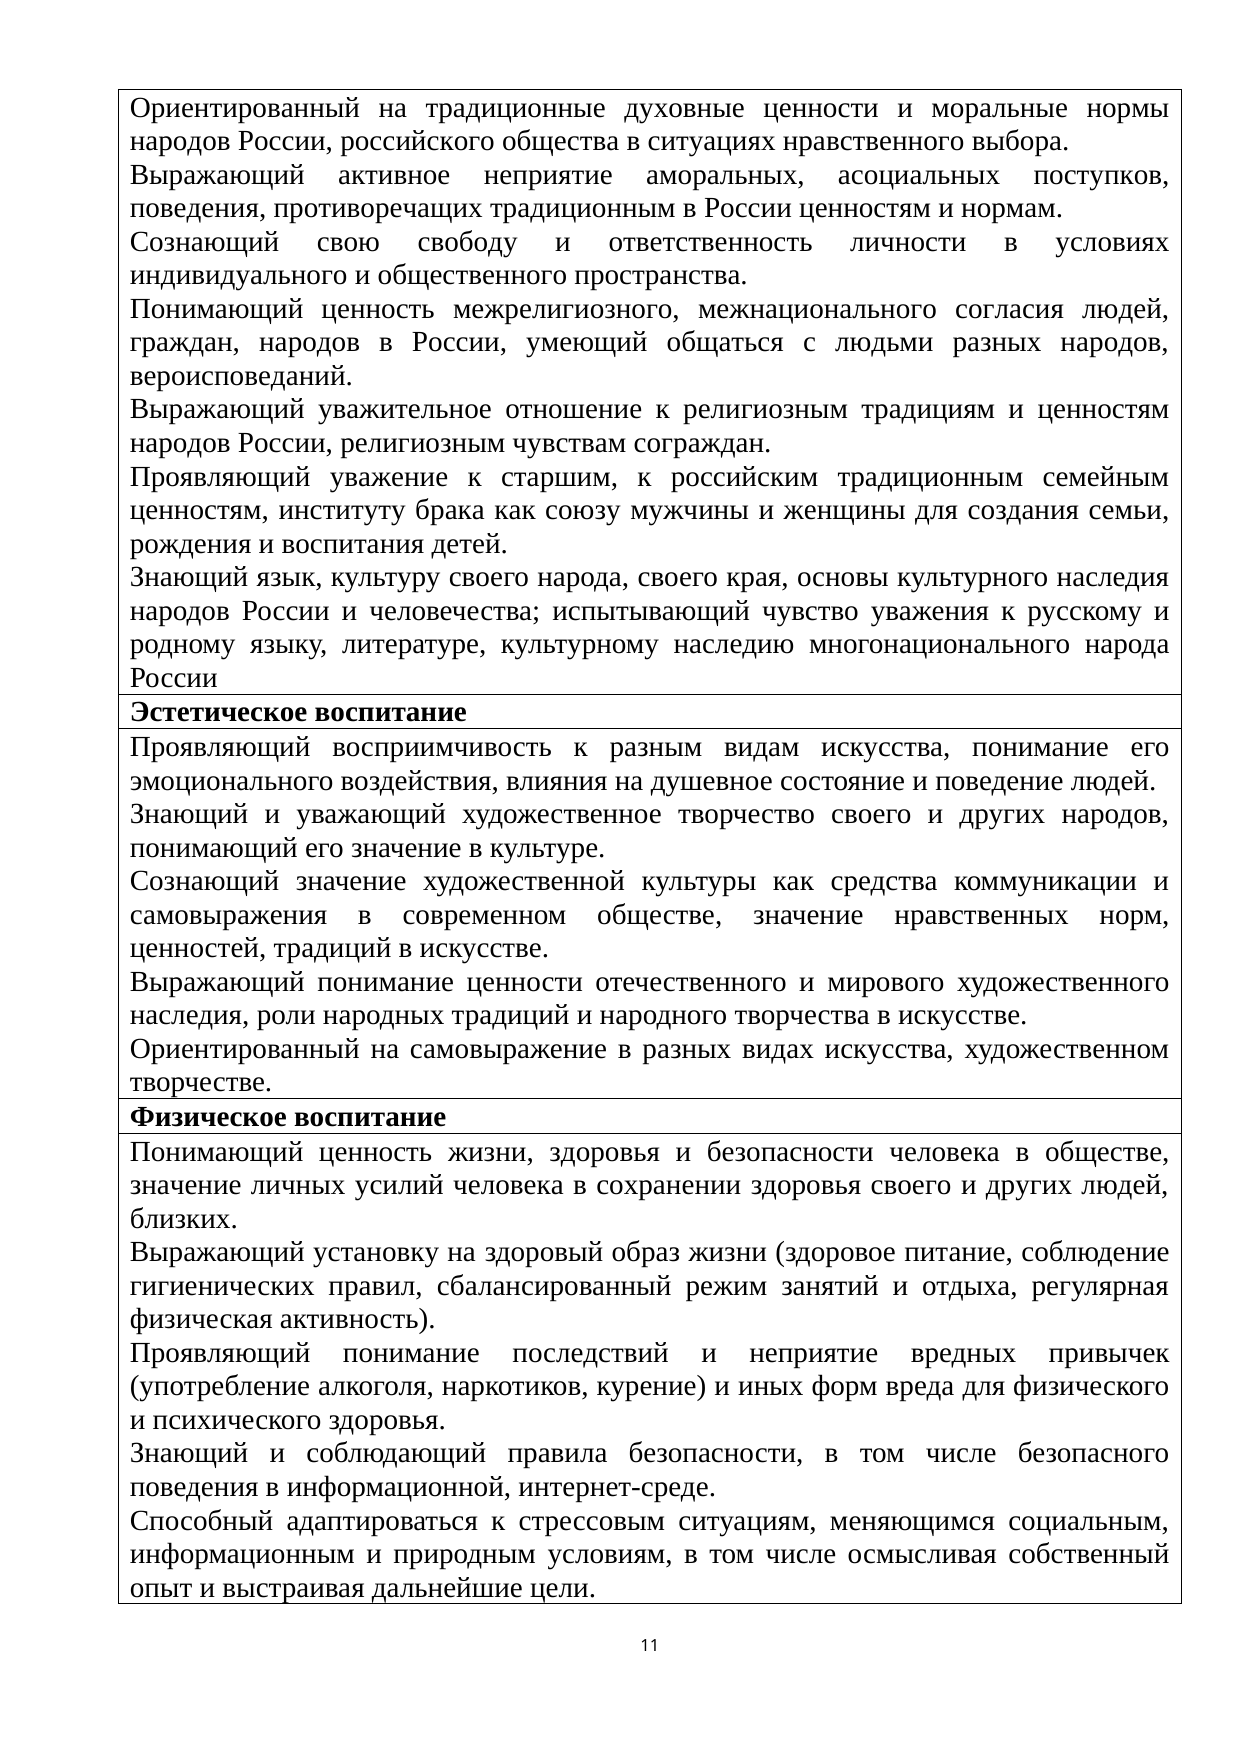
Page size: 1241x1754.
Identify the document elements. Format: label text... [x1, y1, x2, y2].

table_cell Физическое воспитание [119, 1099, 1181, 1133]
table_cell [119, 1134, 1181, 1603]
table_cell Проявляющий восприимчивость к разным видам искусства, понимание его эмоционального воздействия, влияния на душевное состояние и поведение людей. Знающий и уважающий художественное творчество своего и других народов, понимающий его значение в культуре. Сознающий значение художественной культуры как средства коммуникации и самовыражения в современном обществе, значение нравственных норм, ценностей, традиций в искусстве. Выражающий понимание ценности отечественного и мирового художественного наследия, роли народных традиций и народного творчества в искусстве. Ориентированный на самовыражение в разных видах искусства, художественном творчестве. [119, 729, 1181, 1098]
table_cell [119, 90, 1181, 693]
table_cell Эстетическое воспитание [119, 695, 1181, 728]
